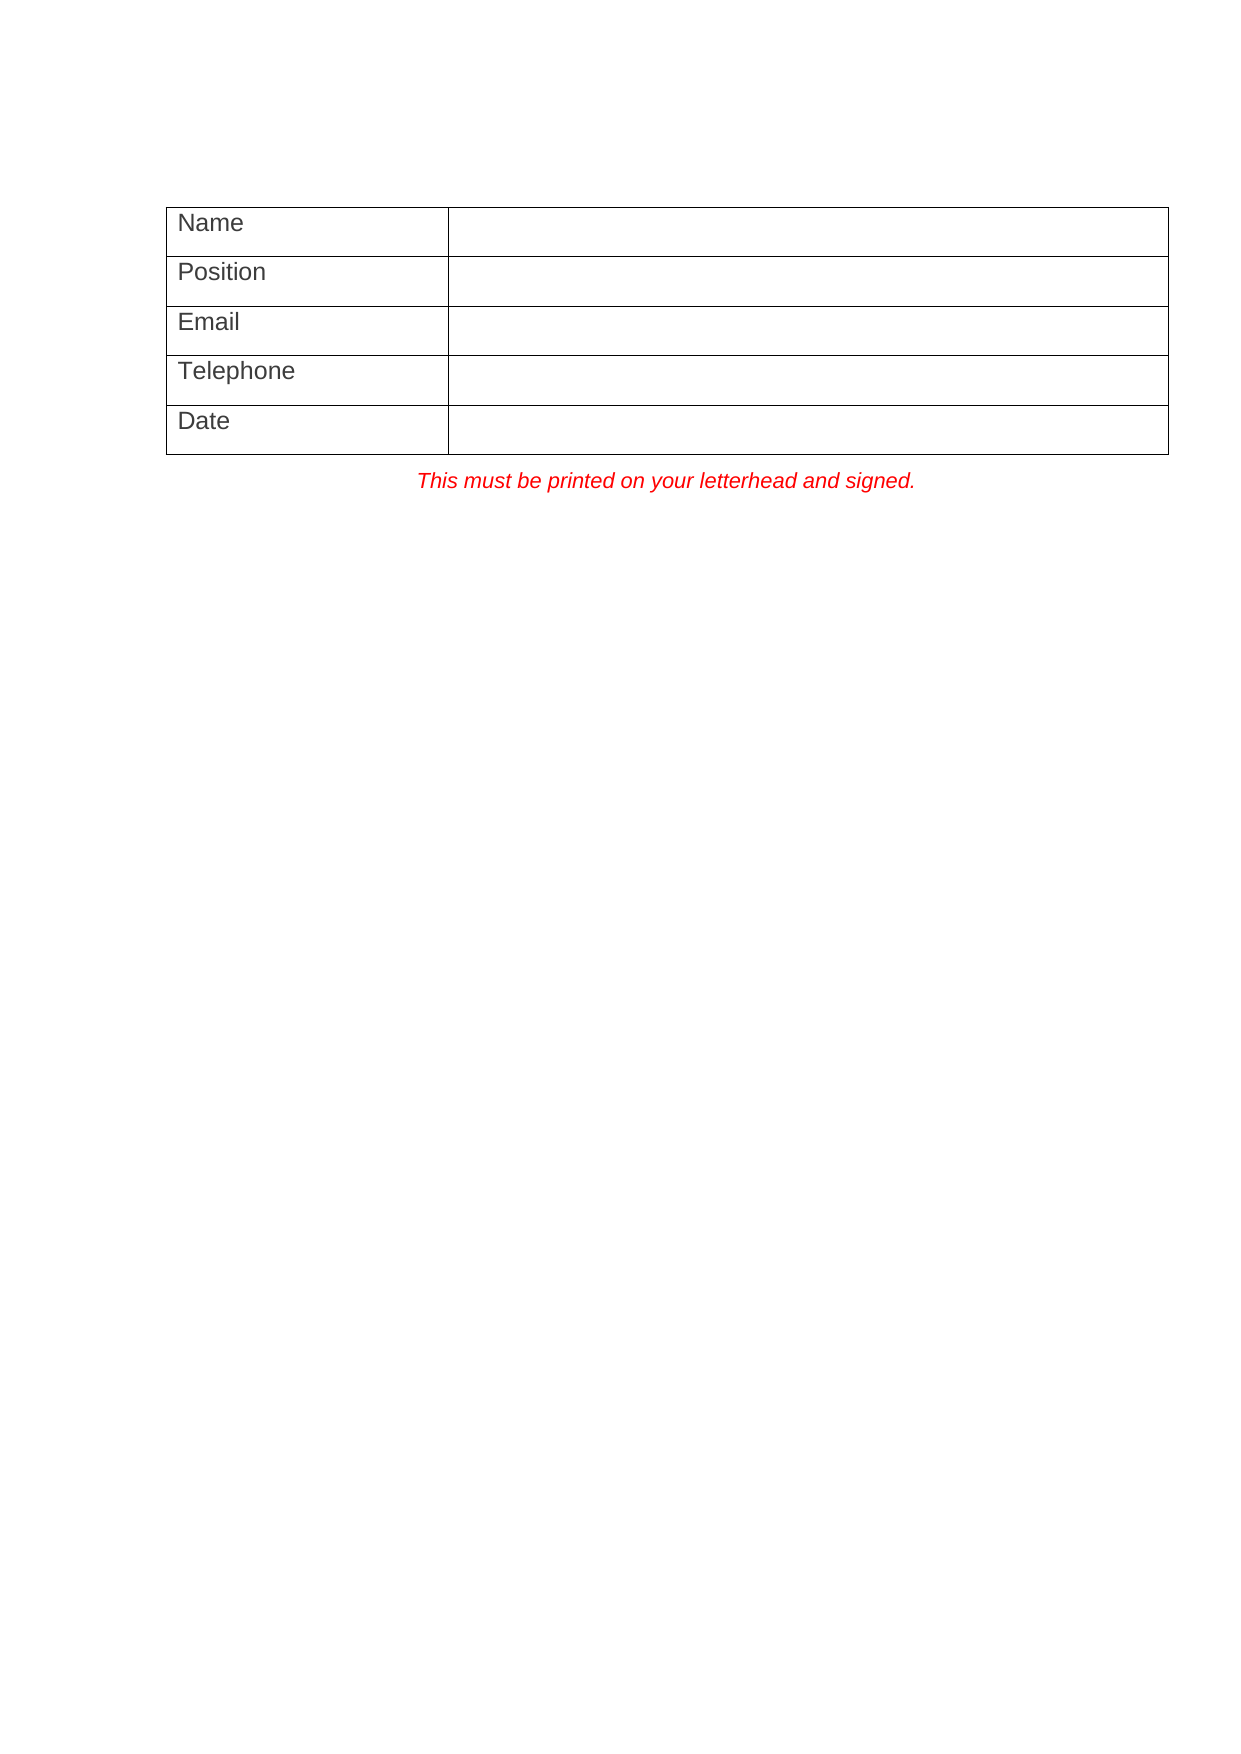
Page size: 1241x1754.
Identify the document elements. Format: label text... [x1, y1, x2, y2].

table_cell Name [167, 208, 448, 256]
table_cell [449, 208, 1168, 256]
table_cell Telephone [167, 356, 448, 405]
table_cell Email [167, 307, 448, 355]
table_cell [449, 356, 1168, 405]
table_cell Date [167, 406, 448, 454]
table_cell Position [167, 257, 448, 306]
table_cell [449, 406, 1168, 454]
table_cell [449, 307, 1168, 355]
text This must be printed on your letterhead and signed. [165, 468, 1169, 493]
table_cell [449, 257, 1168, 306]
